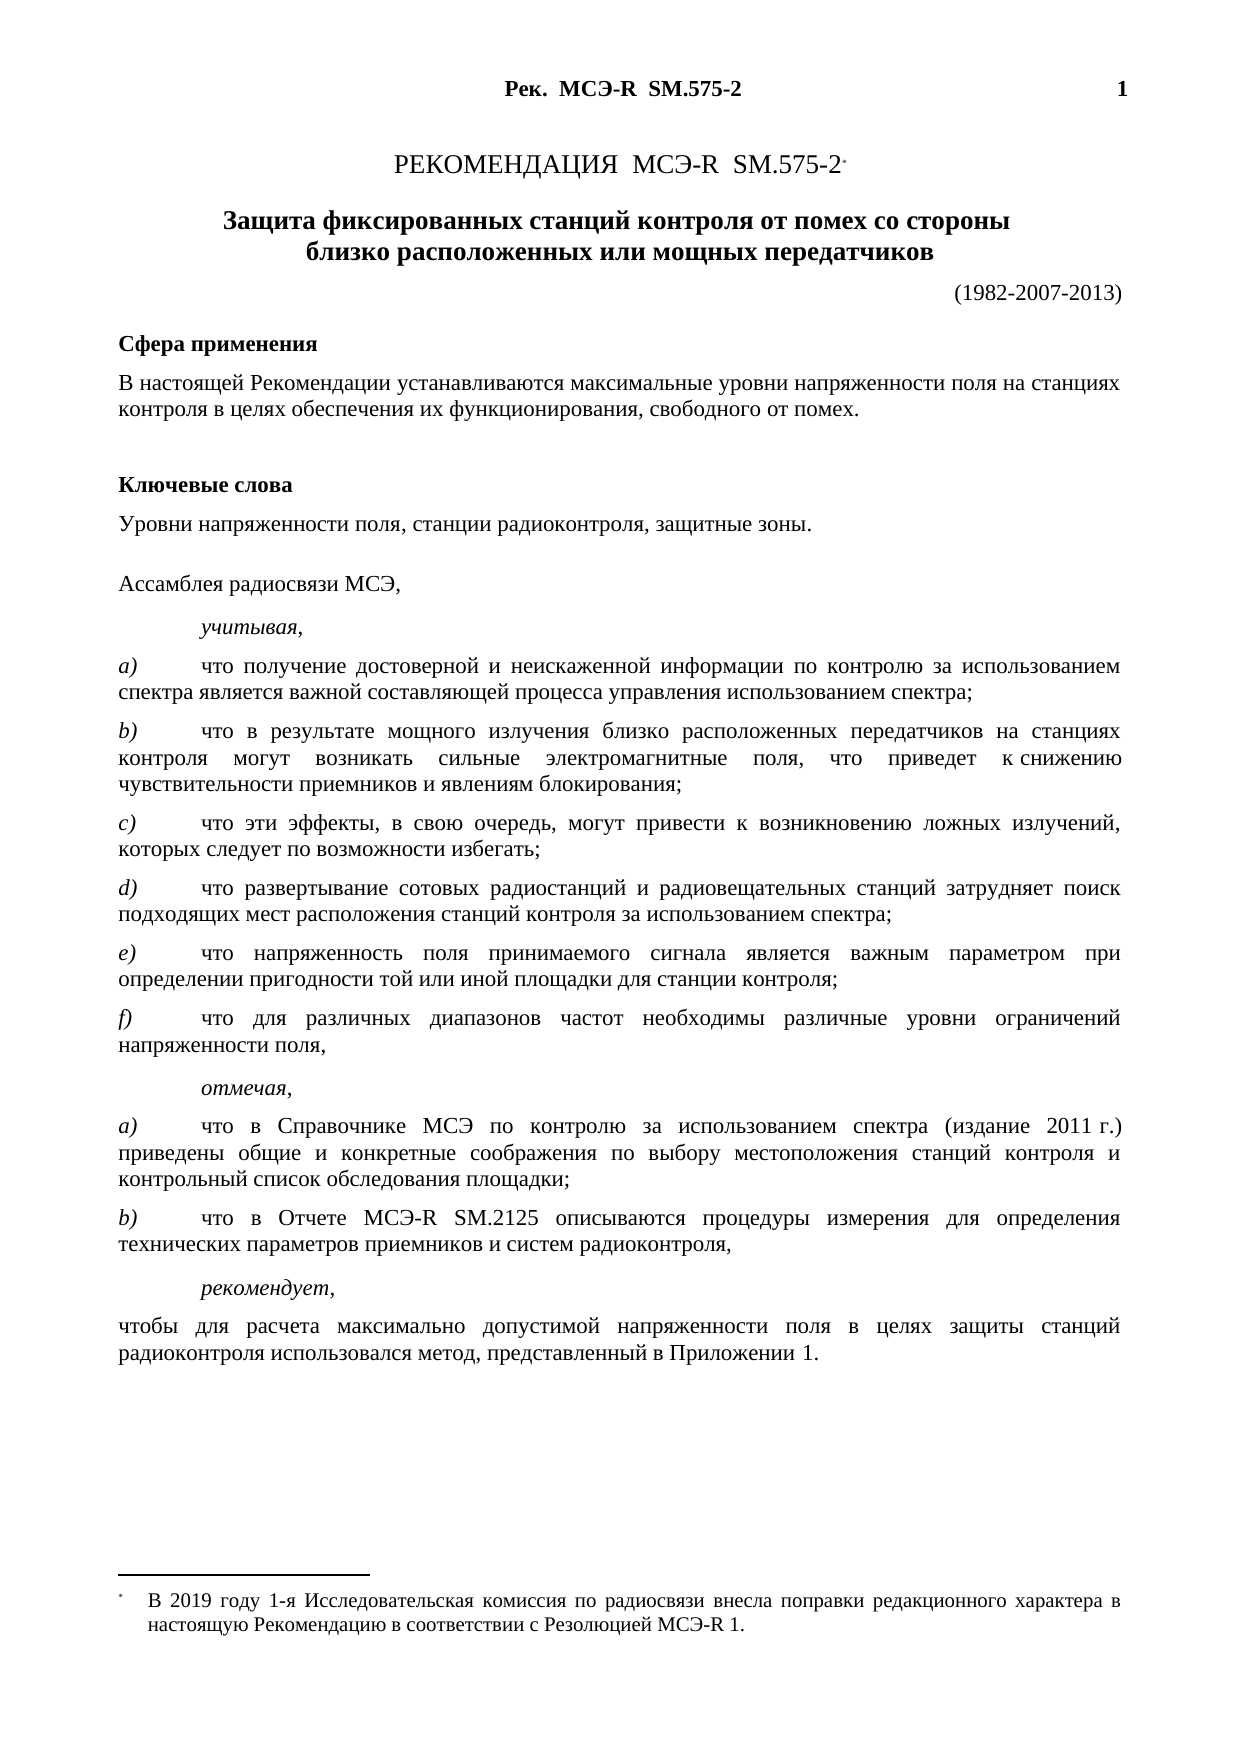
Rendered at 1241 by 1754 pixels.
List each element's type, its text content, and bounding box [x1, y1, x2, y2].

text f) что для различных диапазонов частот необходимы различные уровни ограничений напряженности поля, [118, 1004, 1122, 1057]
text РЕКОМЕНДАЦИЯ МСЭ-R SM.575-2* [118, 148, 1122, 179]
text b) что в Отчете МСЭ-R SM.2125 описываются процедуры измерения для определения технических параметров приемников и систем радиоконтроля, [118, 1204, 1122, 1257]
text d) что развертывание сотовых радиостанций и радиовещательных станций затрудняет поиск подходящих мест расположения станций контроля за использованием спектра; [118, 874, 1122, 927]
subtitle Ключевые слова [118, 472, 1122, 498]
text a) что получение достоверной и неискаженной информации по контролю за использованием спектра является важной составляющей процесса управления использованием спектра; [118, 652, 1122, 705]
text (1982-2007-2013) [118, 279, 1122, 305]
text чтобы для расчета максимально допустимой напряженности поля в целях защиты станций радиоконтроля использовался метод, представленный в Приложении 1. [118, 1312, 1122, 1365]
subtitle Сфера применения [118, 330, 1122, 356]
text В настоящей Рекомендации устанавливаются максимальные уровни напряженности поля на станциях контроля в целях обеспечения их функционирования, свободного от помех. [118, 369, 1122, 422]
text e) что напряженность поля принимаемого сигнала является важным параметром при определении пригодности той или иной площадки для станции контроля; [118, 939, 1122, 992]
text c) что эти эффекты, в свою очередь, могут привести к возникновению ложных излучений, которых следует по возможности избегать; [118, 809, 1122, 861]
title Ассамблея радиосвязи МСЭ, [118, 570, 1122, 596]
text рекомендует, [201, 1273, 1122, 1300]
title Защита фиксированных станций контроля от помех со стороны близко расположенных или мощных передатчиков [118, 204, 1122, 266]
text Уровни напряженности поля, станции радиоконтроля, защитные зоны. [118, 510, 1122, 537]
text b) что в результате мощного излучения близко расположенных передатчиков на станциях контроля могут возникать сильные электромагнитные поля, что приведет к снижению чувствительности приемников и явлениям блокирования; [118, 717, 1122, 796]
text учитывая, [201, 613, 1122, 639]
text a) что в Справочнике МСЭ по контролю за использованием спектра (издание 2011 г.) приведены общие и конкретные соображения по выбору местоположения станций контроля и контрольный список обследования площадки; [118, 1113, 1122, 1192]
text отмечая, [201, 1074, 1122, 1100]
